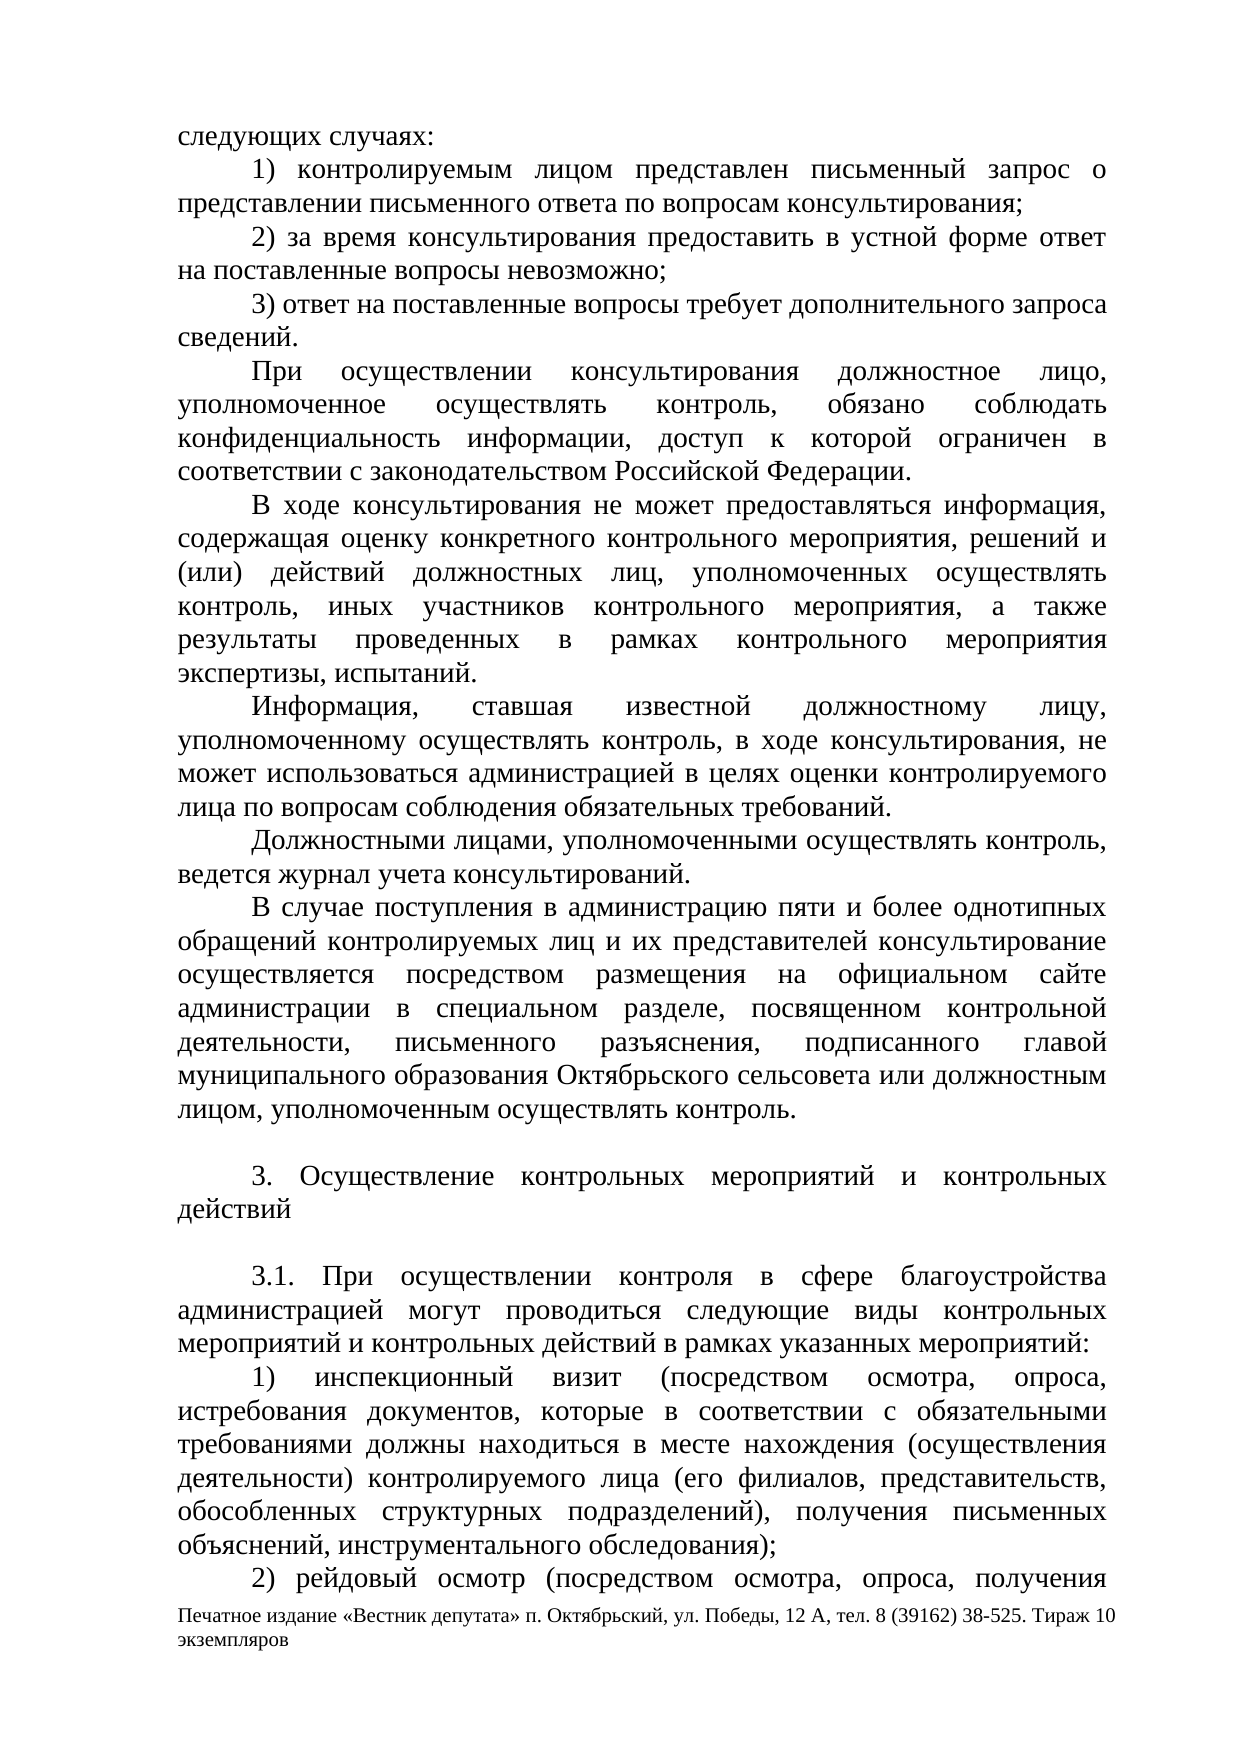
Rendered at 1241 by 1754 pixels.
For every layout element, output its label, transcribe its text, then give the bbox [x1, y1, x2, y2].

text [177, 118, 1107, 152]
text 3) ответ на поставленные вопросы требует дополнительного запроса сведений. [177, 286, 1107, 353]
text В случае поступления в администрацию пяти и более однотипных обращений контролируемых лиц и их представителей консультирование осуществляется посредством размещения на официальном сайте администрации в специальном разделе, посвященном контрольной деятельности, письменного разъяснения, подписанного главой муниципального образования Октябрьского сельсовета или должностным лицом, уполномоченным осуществлять контроль. [177, 889, 1107, 1124]
text 3. Осуществление контрольных мероприятий и контрольных действий [177, 1158, 1107, 1225]
text При осуществлении консультирования должностное лицо, уполномоченное осуществлять контроль, обязано соблюдать конфиденциальность информации, доступ к которой ограничен в соответствии с законодательством Российской Федерации. [177, 353, 1107, 487]
text Должностными лицами, уполномоченными осуществлять контроль, ведется журнал учета консультирований. [177, 822, 1107, 889]
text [177, 1560, 1107, 1594]
text 3.1. При осуществлении контроля в сфере благоустройства администрацией могут проводиться следующие виды контрольных мероприятий и контрольных действий в рамках указанных мероприятий: [177, 1258, 1107, 1359]
text В ходе консультирования не может предоставляться информация, содержащая оценку конкретного контрольного мероприятия, решений и (или) действий должностных лиц, уполномоченных осуществлять контроль, иных участников контрольного мероприятия, а также результаты проведенных в рамках контрольного мероприятия экспертизы, испытаний. [177, 487, 1107, 688]
text Информация, ставшая известной должностному лицу, уполномоченному осуществлять контроль, в ходе консультирования, не может использоваться администрацией в целях оценки контролируемого лица по вопросам соблюдения обязательных требований. [177, 688, 1107, 822]
text 2) за время консультирования предоставить в устной форме ответ на поставленные вопросы невозможно; [177, 219, 1107, 286]
text 1) инспекционный визит (посредством осмотра, опроса, истребования документов, которые в соответствии с обязательными требованиями должны находиться в месте нахождения (осуществления деятельности) контролируемого лица (его филиалов, представительств, обособленных структурных подразделений), получения письменных объяснений, инструментального обследования); [177, 1359, 1107, 1560]
text 1) контролируемым лицом представлен письменный запрос о представлении письменного ответа по вопросам консультирования; [177, 152, 1107, 219]
